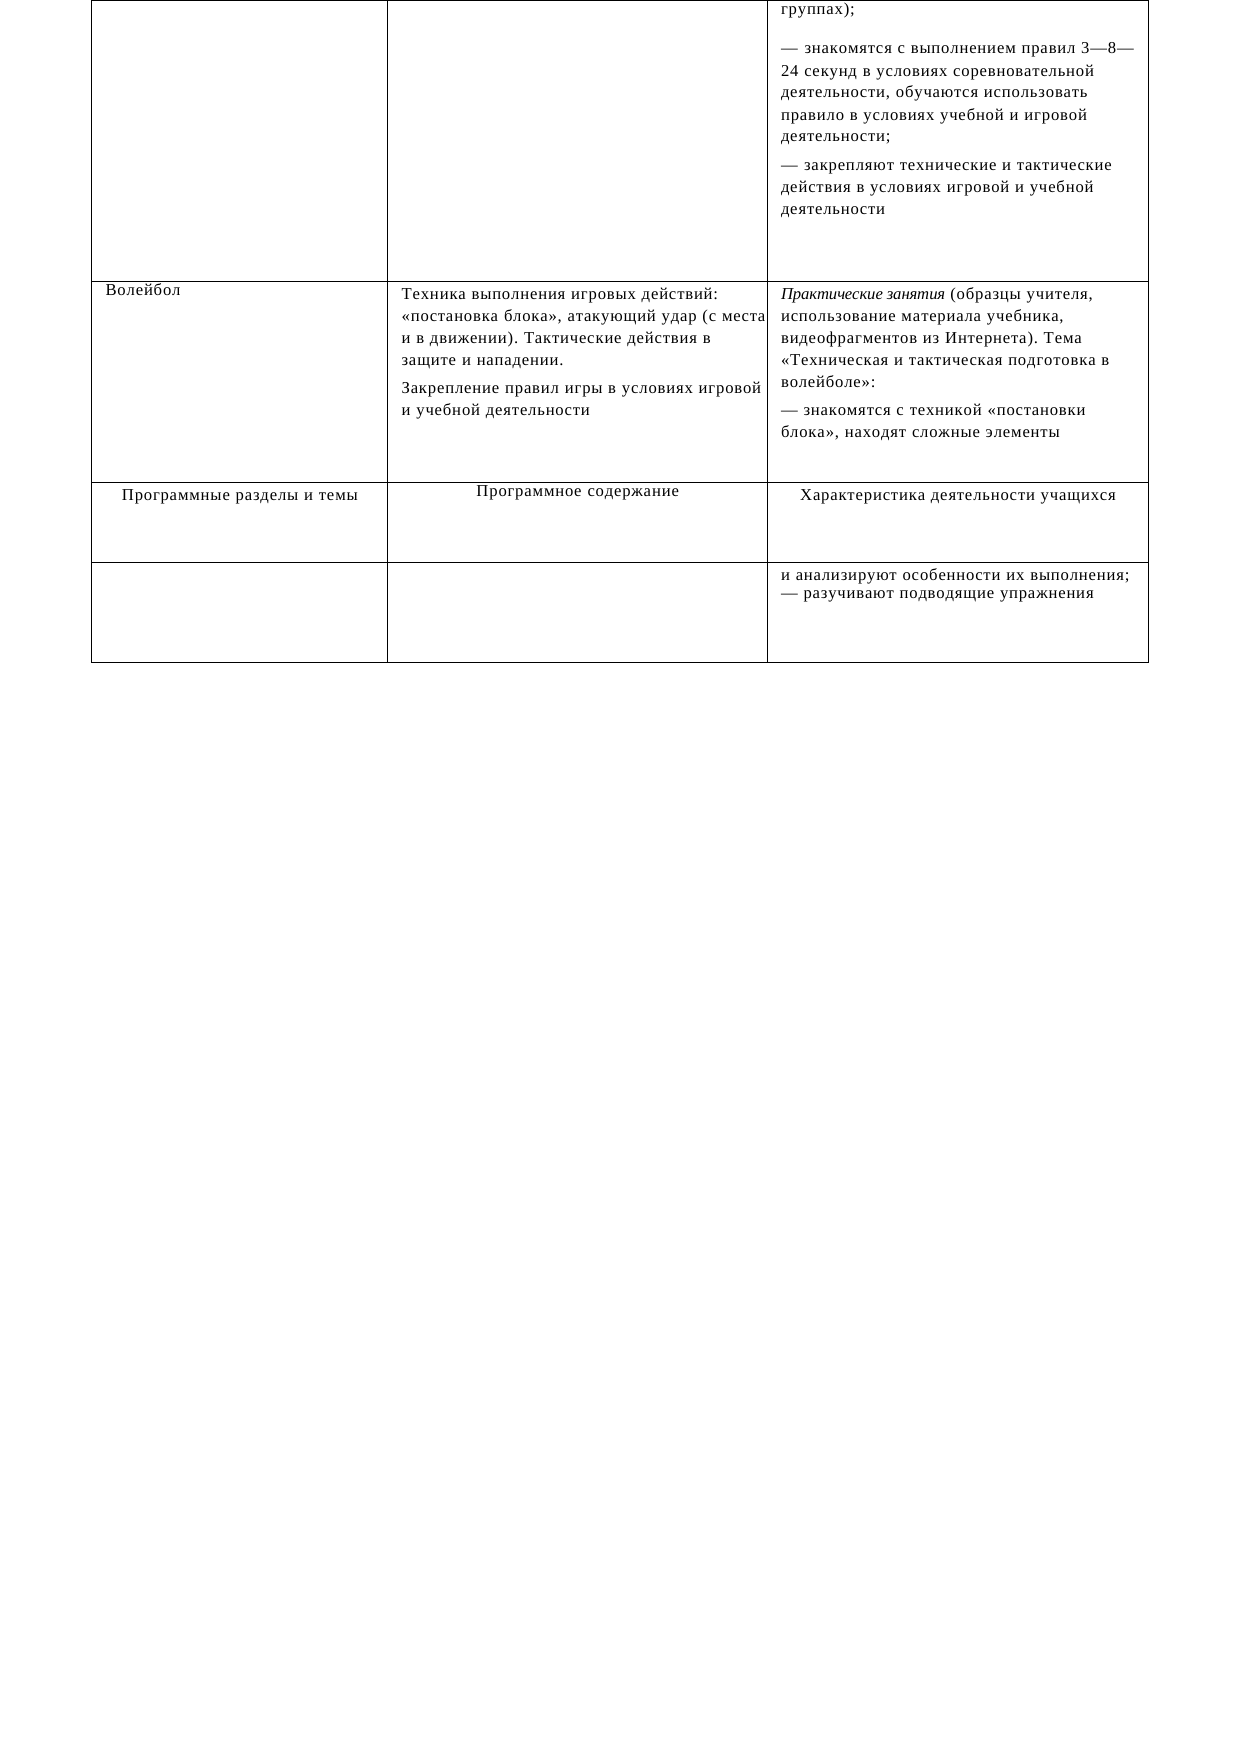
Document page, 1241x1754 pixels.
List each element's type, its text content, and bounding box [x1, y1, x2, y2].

table_header [92, 1, 387, 281]
table_cell [388, 563, 767, 662]
table_cell и анализируют особенности их выполнения; — разучивают подводящие упражнения [768, 563, 1148, 662]
table_header группах); знакомятся с выполнением правил 3—8—24 секунд в условиях соревновательной деятельности, обучаются использовать правило в условиях учебной и игровой деятельности; закрепляют технические и тактические действия в условиях игровой и учебной деятельности [768, 1, 1148, 281]
table_cell Программное содержание [388, 483, 767, 562]
table_cell Практические занятия (образцы учителя, использование материала учебника, видеофрагментов из Интернета). Тема «Техническая и тактическая подготовка в волейболе»: — знакомятся с техникой «постановки блока», находят сложные элементы [768, 282, 1148, 482]
table_cell [92, 563, 387, 662]
table_cell Программные разделы и темы [92, 483, 387, 562]
table_header [388, 1, 767, 281]
table_cell Волейбол [92, 282, 387, 482]
table_cell Техника выполнения игровых действий: «постановка блока», атакующий удар (с места и в движении). Тактические действия в защите и нападении. Закрепление правил игры в условиях игровой и учебной деятельности [388, 282, 767, 482]
table_cell Характеристика деятельности учащихся [768, 483, 1148, 562]
